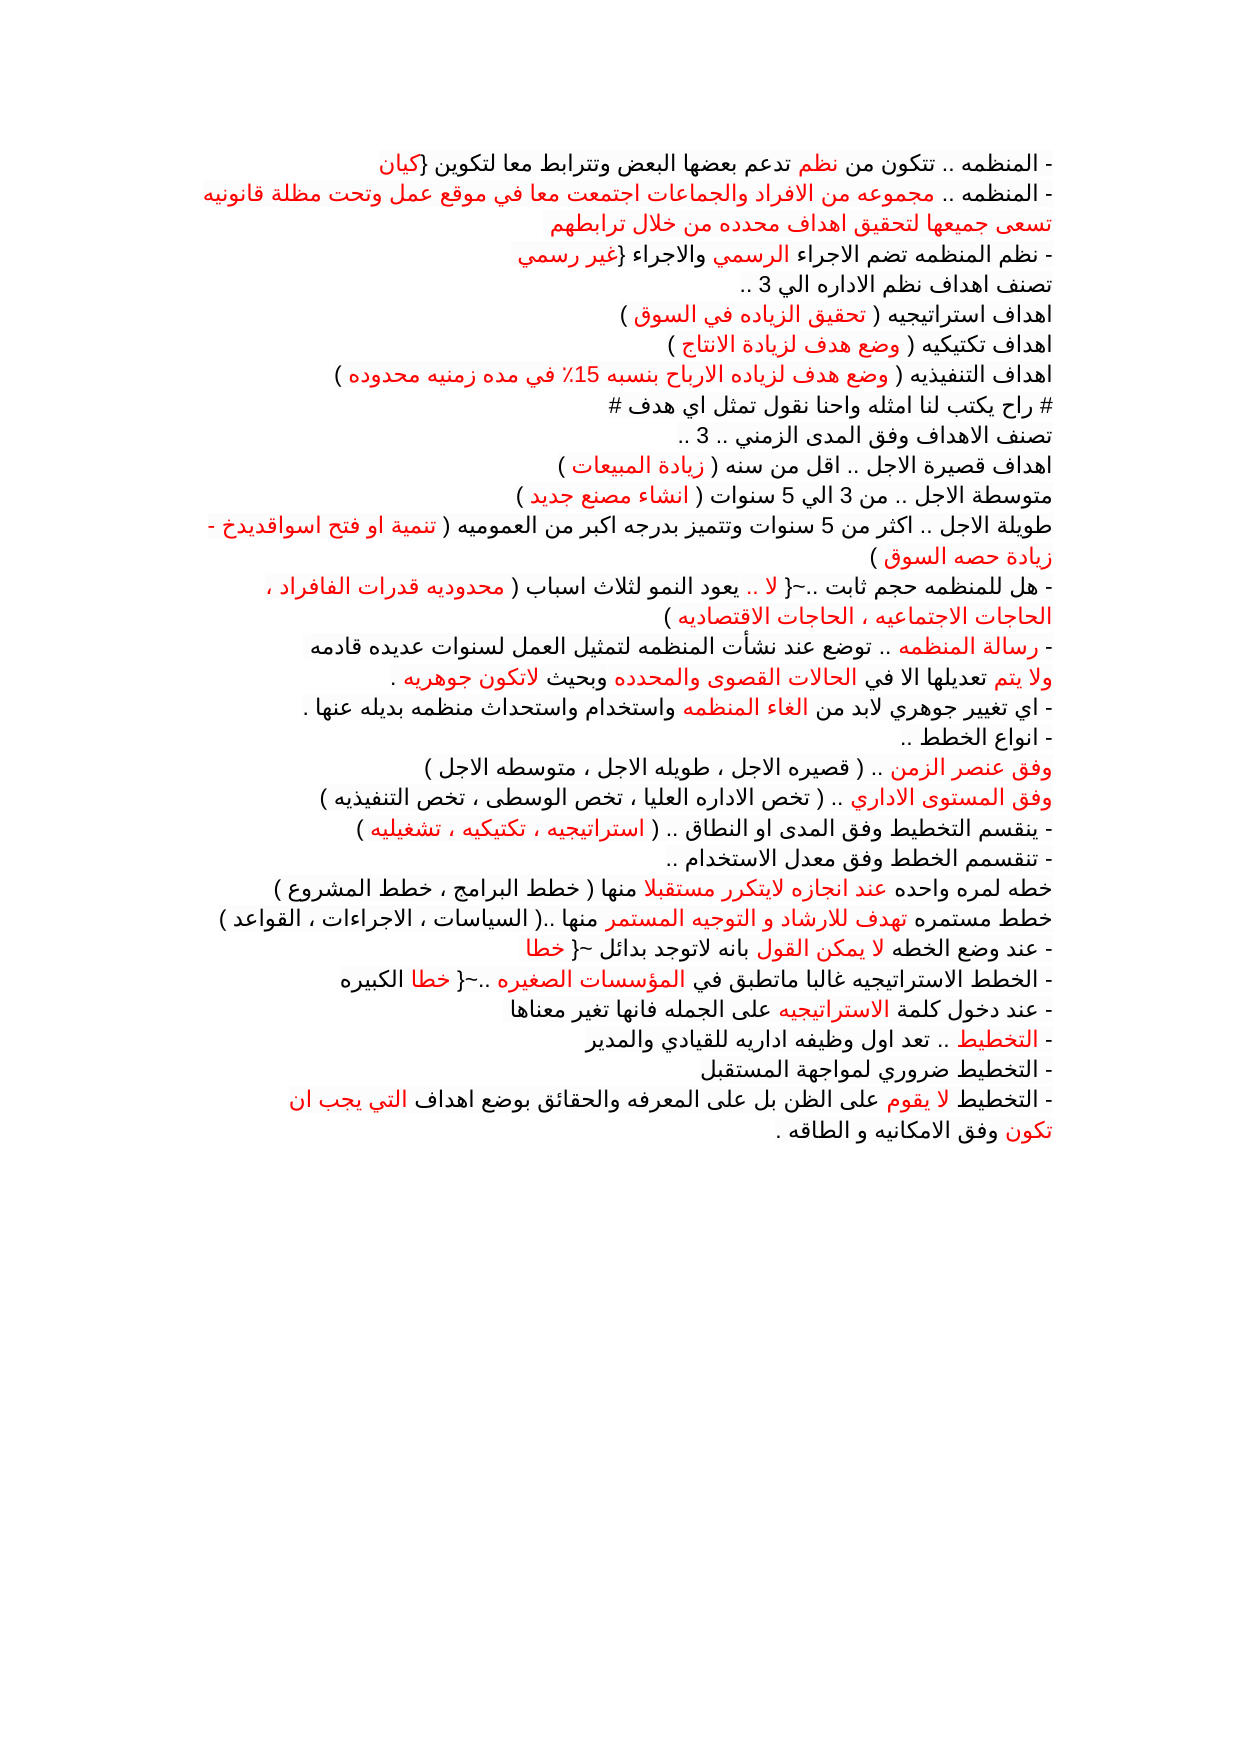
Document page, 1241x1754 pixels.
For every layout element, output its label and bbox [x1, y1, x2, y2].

text [187, 150, 1053, 1143]
